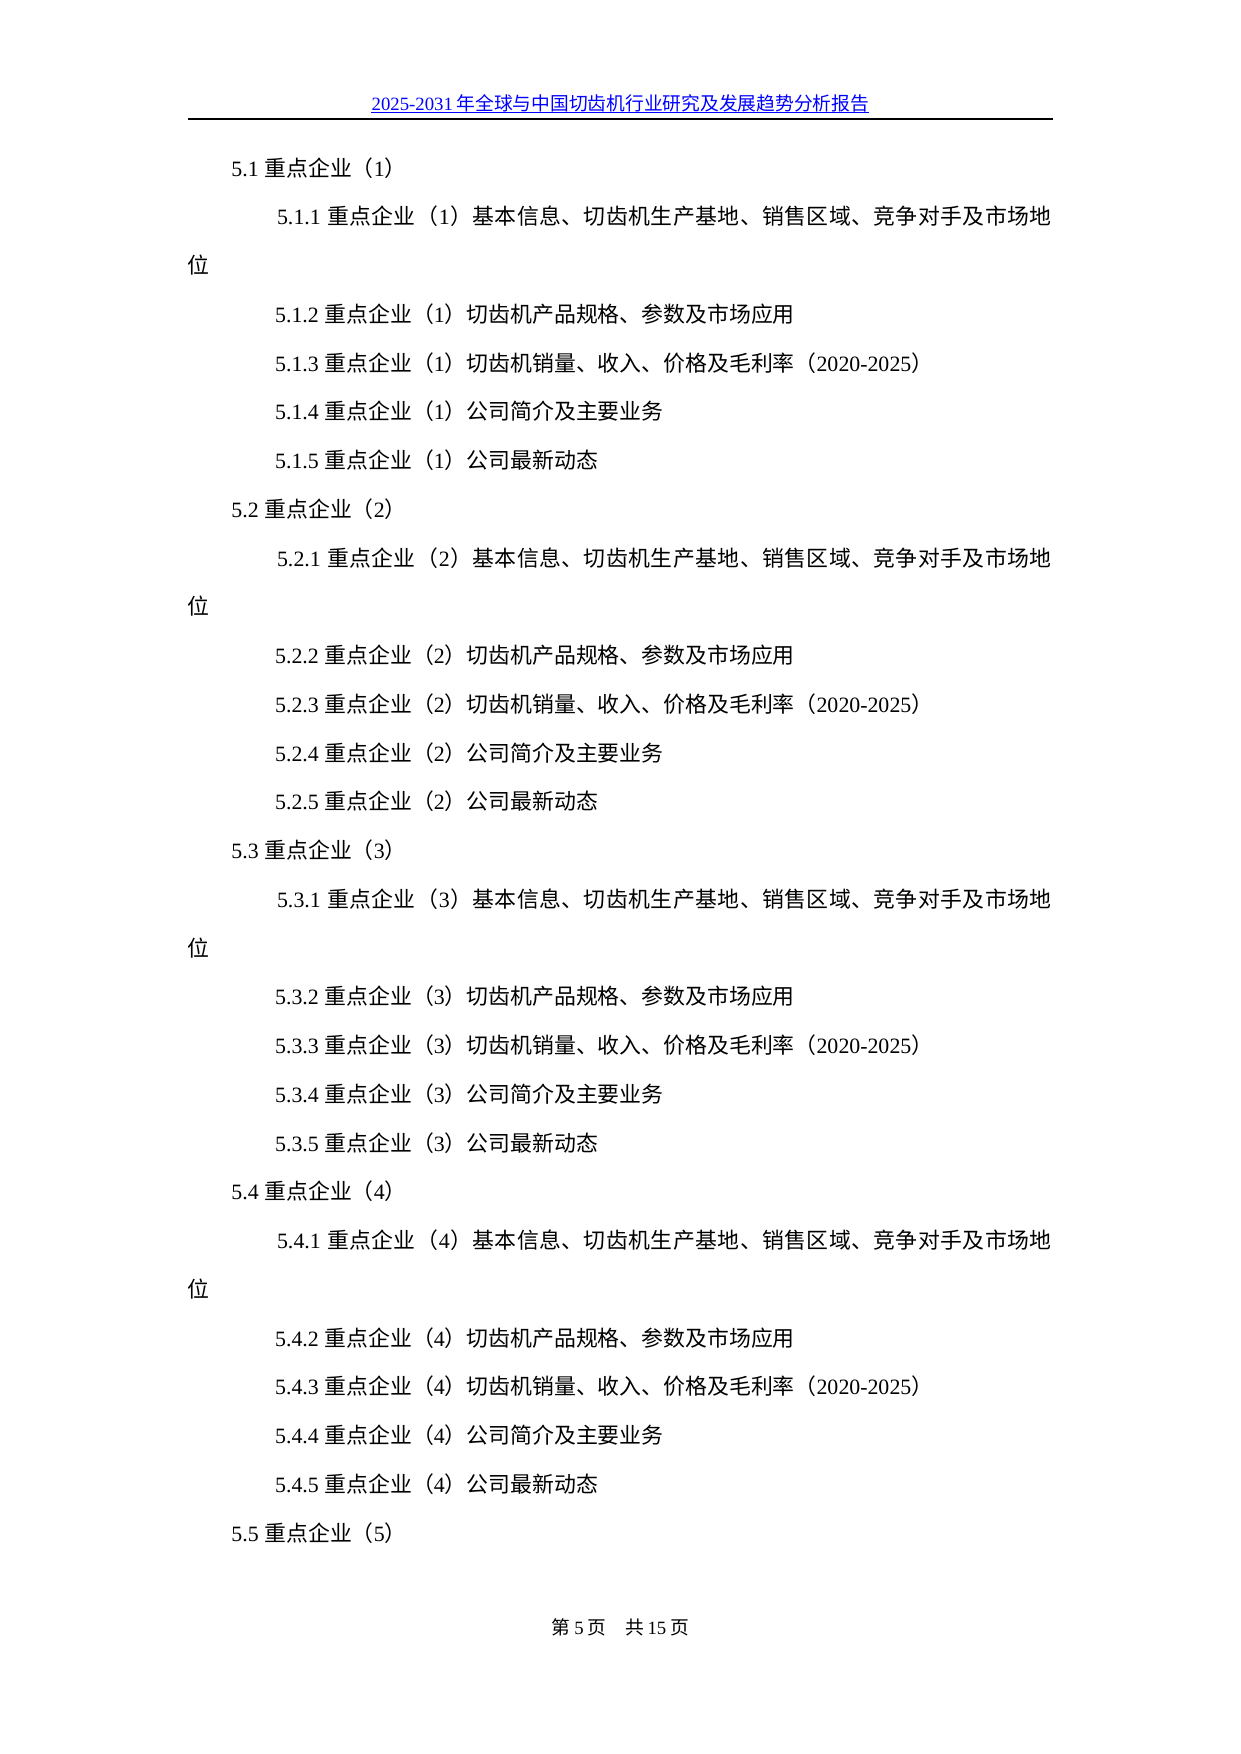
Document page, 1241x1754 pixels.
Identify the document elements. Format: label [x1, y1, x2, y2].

text [187, 150, 1053, 1548]
